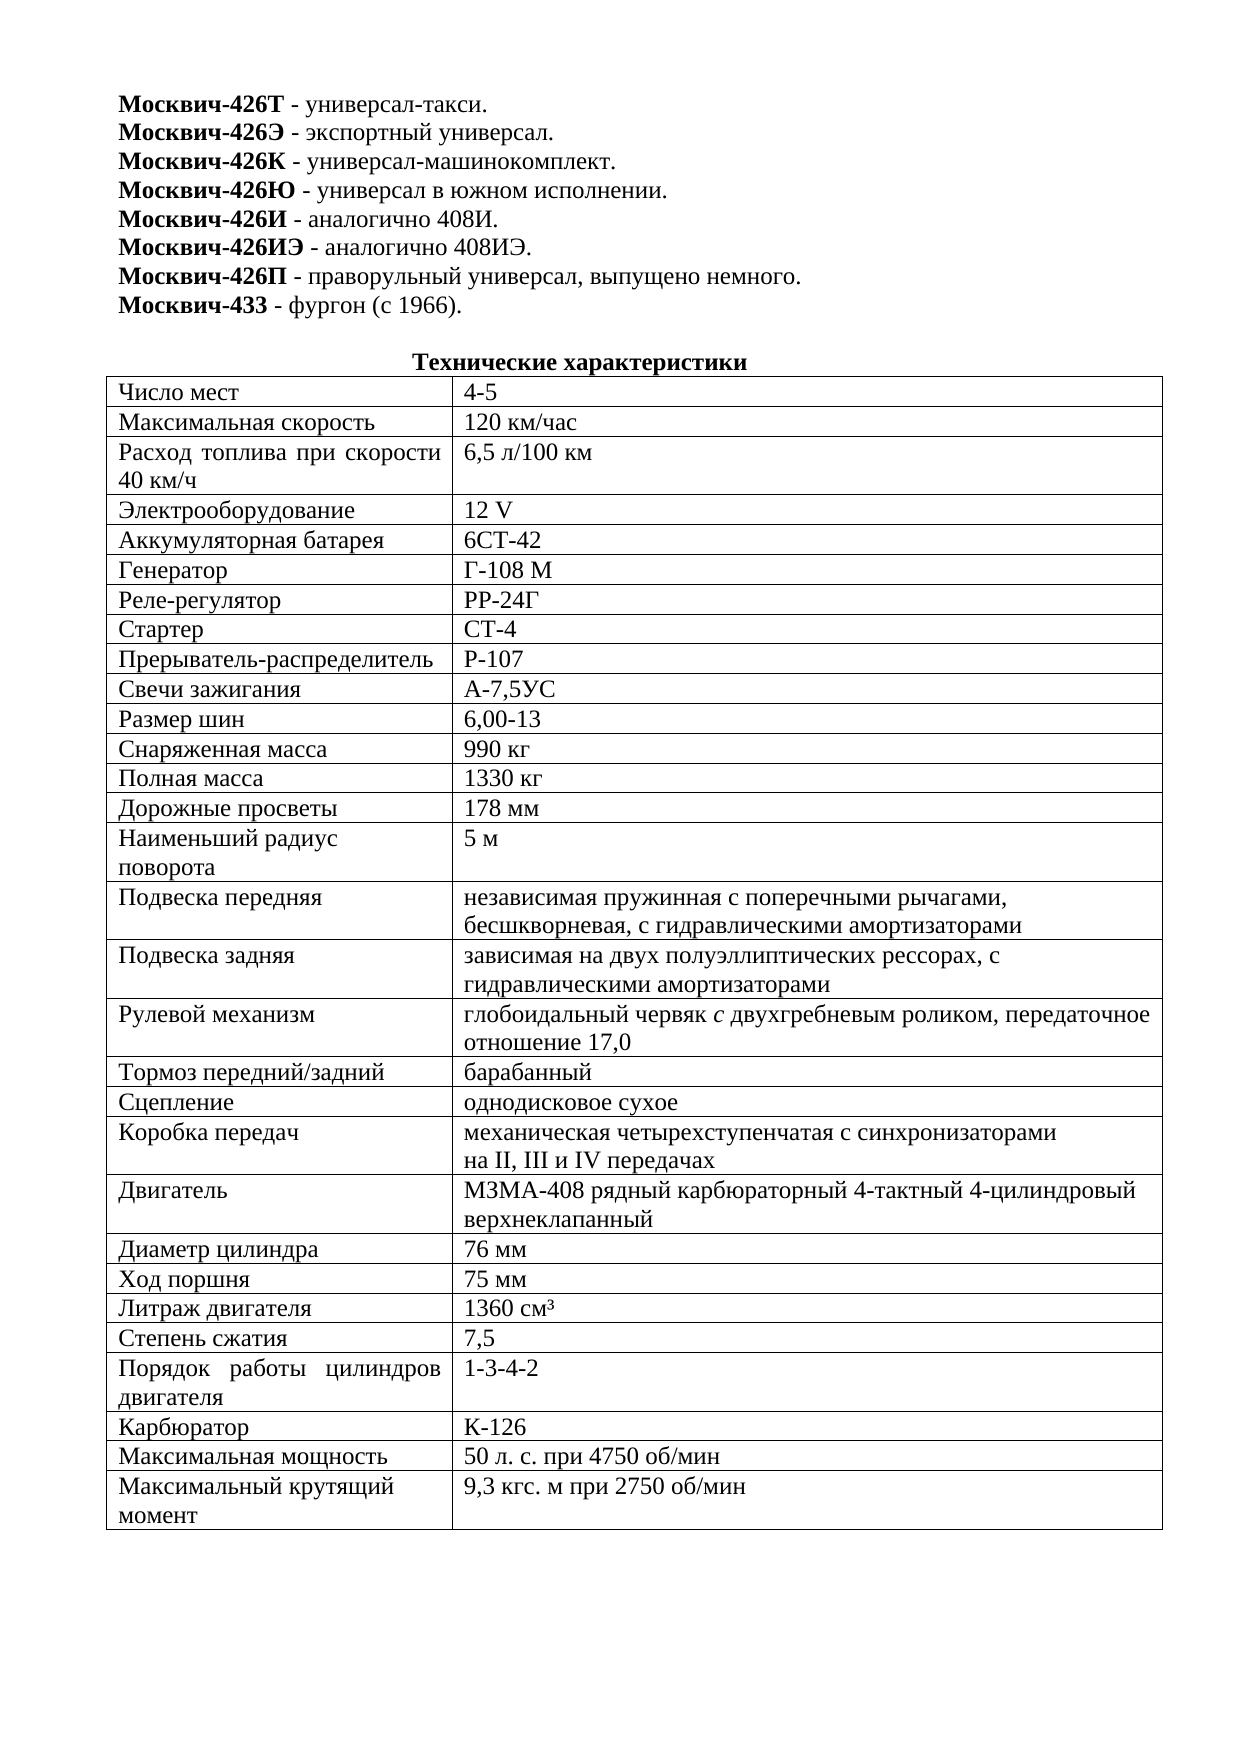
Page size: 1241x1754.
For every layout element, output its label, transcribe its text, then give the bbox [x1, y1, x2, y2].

text Технические характеристики [118, 347, 1152, 376]
table_cell 50 л. с. при 4750 об/мин [453, 1441, 1162, 1470]
table_cell однодисковое сухое [453, 1087, 1162, 1116]
table_cell Ход поршня [107, 1264, 452, 1292]
table_cell РР-24Г [453, 585, 1162, 613]
table_cell зависимая на двух полуэллиптических рессорах, с гидравлическими амортизаторами [453, 940, 1162, 998]
table_cell 990 кг [453, 734, 1162, 762]
table_cell Максимальная скорость [107, 407, 452, 436]
table_cell Рулевой механизм [107, 999, 452, 1056]
table_cell К-126 [453, 1412, 1162, 1440]
table_cell Полная масса [107, 764, 452, 792]
table_cell СТ-4 [453, 615, 1162, 643]
table_cell Расход топлива при скорости 40 км/ч [107, 437, 452, 494]
table_cell Прерыватель-распределитель [107, 644, 452, 673]
table_cell Стартер [107, 615, 452, 643]
text Москвич-426Ю - универсал в южном исполнении. [118, 175, 1152, 204]
text Москвич-426П - праворульный универсал, выпущено немного. [118, 261, 1152, 290]
table_cell независимая пружинная с поперечными рычагами, бесшкворневая, с гидравлическими амортизаторами [453, 882, 1162, 939]
table_cell 76 мм [453, 1234, 1162, 1263]
table_cell механическая четырехступенчатая с синхронизаторами на II, III и IV передачах [453, 1117, 1162, 1174]
text Москвич-426Э - экспортный универсал. [118, 117, 1152, 146]
table_cell Подвеска задняя [107, 940, 452, 998]
table_cell Размер шин [107, 704, 452, 733]
table_cell 120 км/час [453, 407, 1162, 436]
table_cell Г-108 М [453, 555, 1162, 584]
table_cell Аккумуляторная батарея [107, 525, 452, 554]
table_cell Литраж двигателя [107, 1294, 452, 1322]
table_cell Карбюратор [107, 1412, 452, 1440]
table_header Число мест [107, 377, 452, 406]
table_cell 6СТ-42 [453, 525, 1162, 554]
table_cell Сцепление [107, 1087, 452, 1116]
table_cell 1-3-4-2 [453, 1353, 1162, 1411]
text Москвич-426И - аналогично 408И. [118, 204, 1152, 232]
text Москвич-426Т - универсал-такси. [118, 89, 1152, 117]
table_cell Степень сжатия [107, 1323, 452, 1352]
text Москвич-433 - фургон (с 1966). [118, 290, 1152, 319]
table_cell Р-107 [453, 644, 1162, 673]
table_cell Двигатель [107, 1175, 452, 1233]
table_cell 5 м [453, 823, 1162, 881]
table_cell Порядок работы цилиндров двигателя [107, 1353, 452, 1411]
table_cell 178 мм [453, 793, 1162, 822]
text Москвич-426К - универсал-машинокомплект. [118, 146, 1152, 175]
table_cell 75 мм [453, 1264, 1162, 1292]
table_cell Максимальная мощность [107, 1441, 452, 1470]
table_header 4-5 [453, 377, 1162, 406]
table_cell Электрооборудование [107, 495, 452, 524]
table_cell Подвеска передняя [107, 882, 452, 939]
table_cell 6,5 л/100 км [453, 437, 1162, 494]
table_cell Диаметр цилиндра [107, 1234, 452, 1263]
table_cell 1330 кг [453, 764, 1162, 792]
table_cell Снаряженная масса [107, 734, 452, 762]
table_cell Коробка передач [107, 1117, 452, 1174]
table_cell МЗМА-408 рядный карбюраторный 4-тактный 4-цилиндровый верхнеклапанный [453, 1175, 1162, 1233]
table_cell 9,3 кгс. м при 2750 об/мин [453, 1471, 1162, 1529]
table_cell барабанный [453, 1057, 1162, 1086]
table_cell 6,00-13 [453, 704, 1162, 733]
text Москвич-426ИЭ - аналогично 408ИЭ. [118, 232, 1152, 261]
table_cell 1360 см³ [453, 1294, 1162, 1322]
table_cell Тормоз передний/задний [107, 1057, 452, 1086]
table_cell глобоидальный червяк с двухгребневым роликом, передаточное отношение 17,0 [453, 999, 1162, 1056]
table_cell 12 V [453, 495, 1162, 524]
table_cell 7,5 [453, 1323, 1162, 1352]
table_cell Реле-регулятор [107, 585, 452, 613]
table_cell Свечи зажигания [107, 674, 452, 703]
table_cell А-7,5УС [453, 674, 1162, 703]
table_cell Дорожные просветы [107, 793, 452, 822]
table_cell Наименьший радиус поворота [107, 823, 452, 881]
table_cell Максимальный крутящий момент [107, 1471, 452, 1529]
table_cell Генератор [107, 555, 452, 584]
